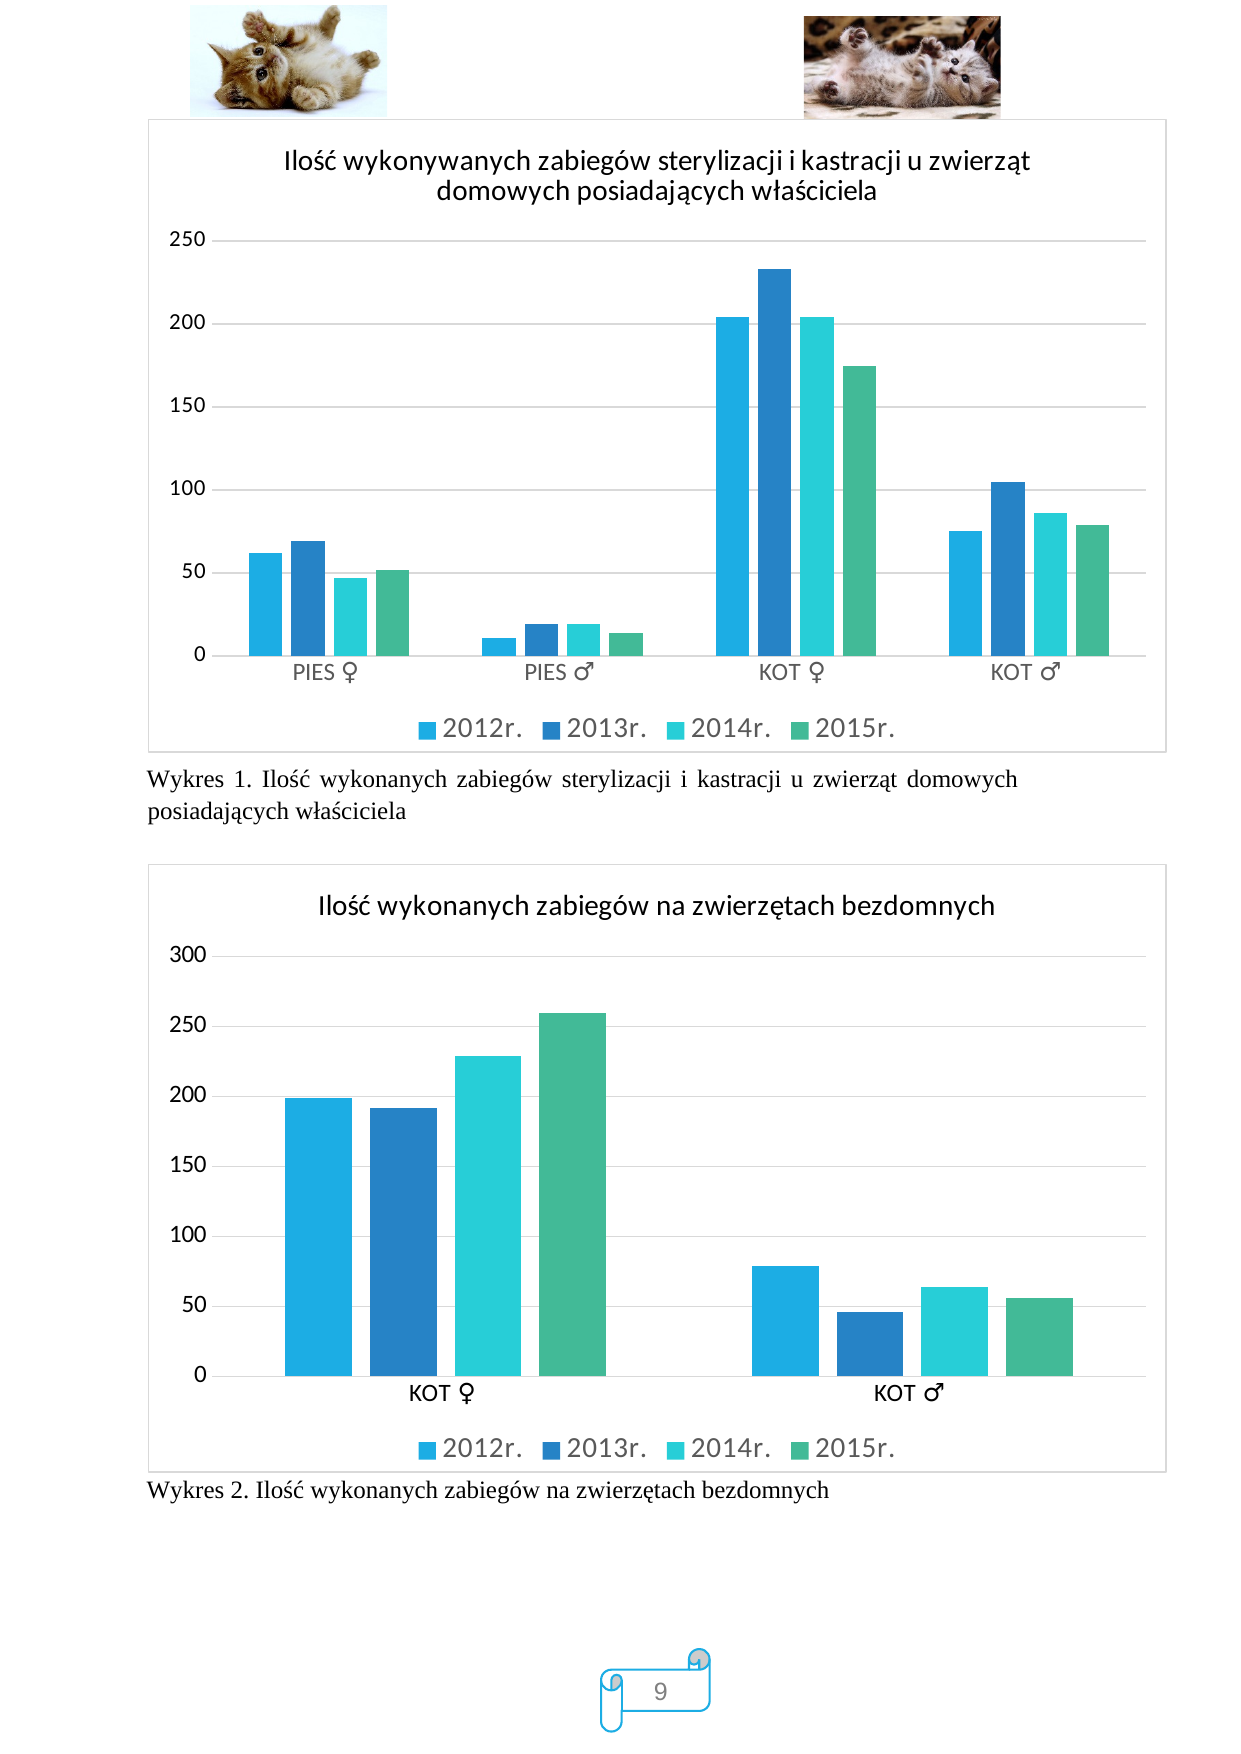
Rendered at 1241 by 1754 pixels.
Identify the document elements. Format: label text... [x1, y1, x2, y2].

text Wykres 1. Ilość wykonanych zabiegów sterylizacji i kastracji u zwierząt domowych posiadających właściciela [146, 764, 1019, 825]
picture [803, 16, 1001, 119]
text Wykres 2. Ilość wykonanych zabiegów na zwierzętach bezdomnych [146, 1475, 1019, 1504]
picture [190, 5, 388, 117]
